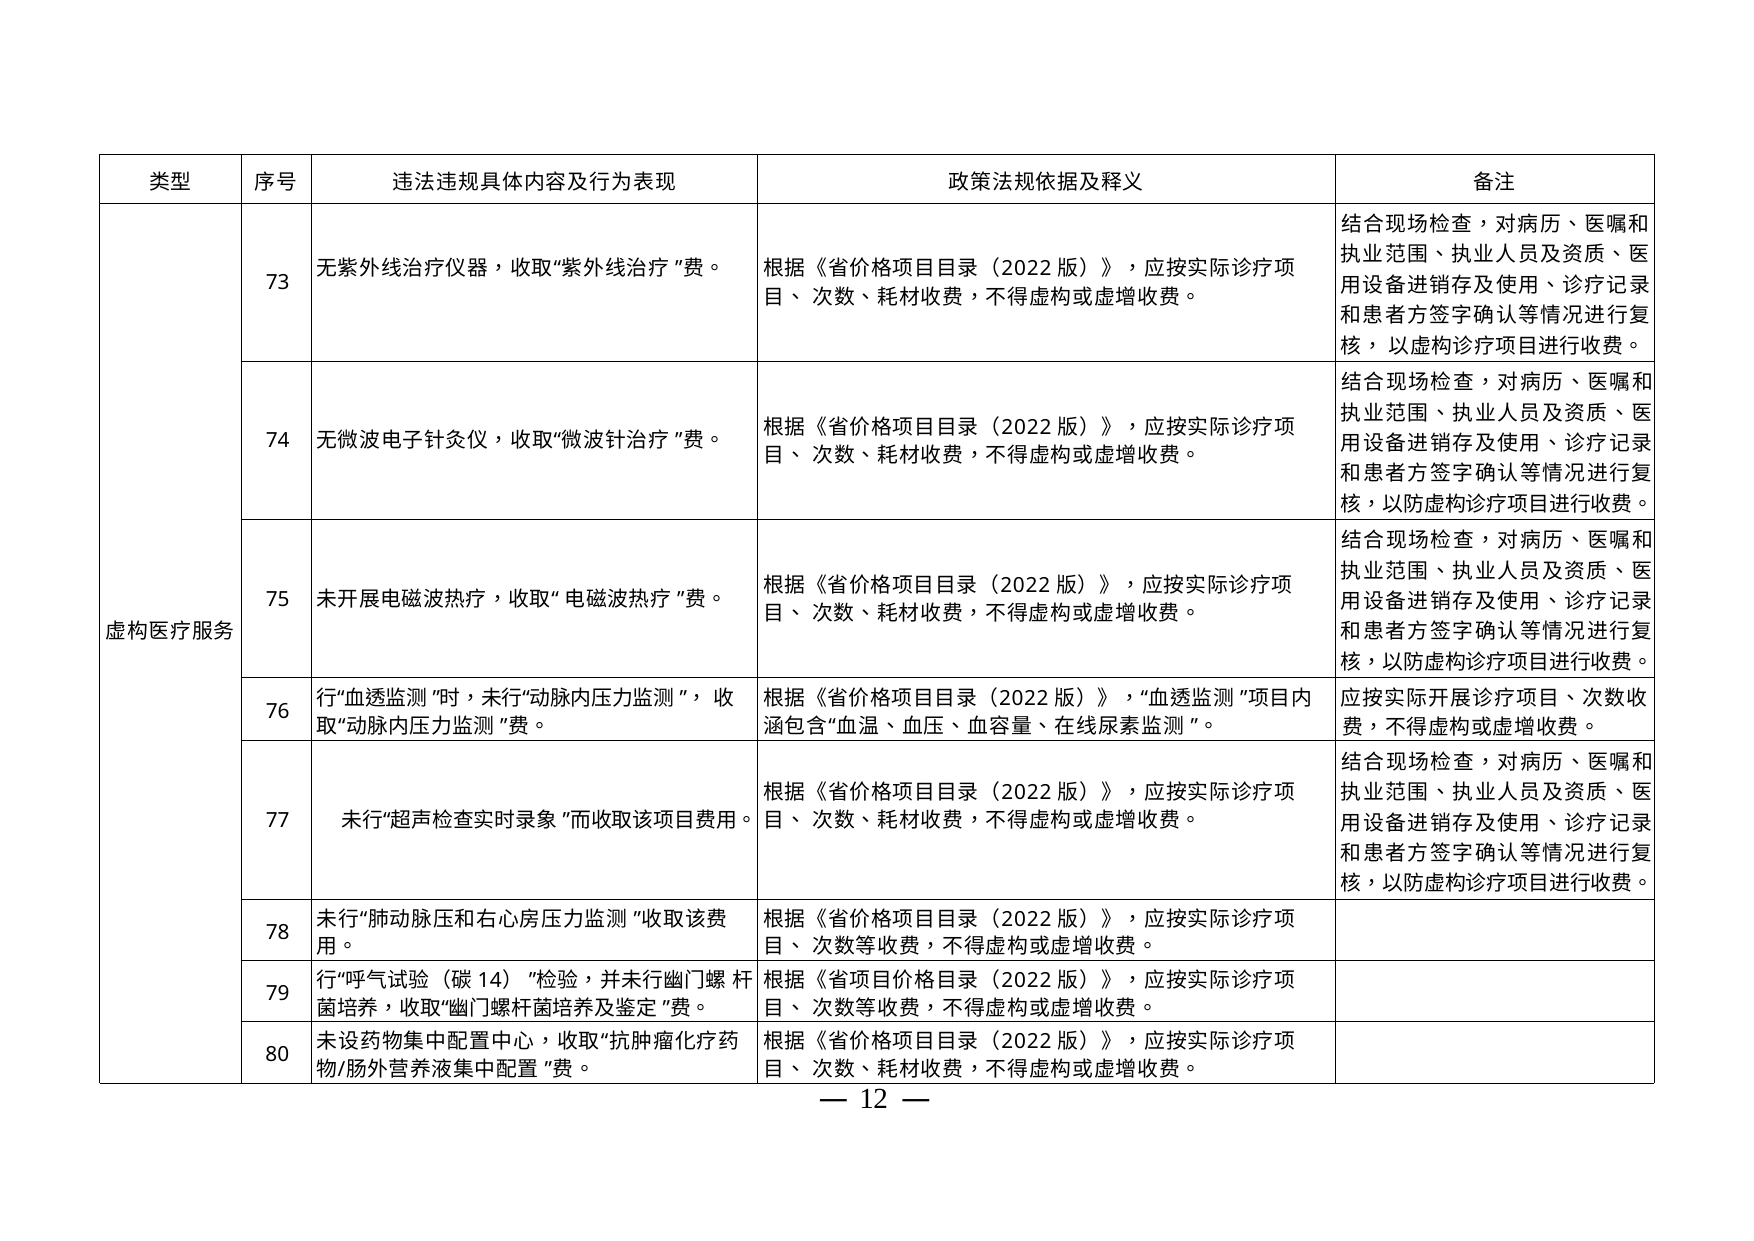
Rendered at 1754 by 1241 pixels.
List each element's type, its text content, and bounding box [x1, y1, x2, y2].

table_cell [1336, 1022, 1654, 1083]
table_header 政策法规依据及释义 [758, 155, 1335, 203]
table_cell 结合现场检查，对病历、医嘱和 执业范围、执业人员及资质、医 用设备进销存及使用、诊疗记录 和患者方签字确认等情况进行复 核，以防虚构诊疗项目进行收费。 [1336, 741, 1654, 898]
table_header 违法违规具体内容及行为表现 [312, 155, 757, 203]
table_header 序号 [242, 155, 311, 203]
table_cell 79 [242, 961, 311, 1021]
table_cell 根据《省价格项目目录（2022 版）》，应按实际诊疗项目、 次数、耗材收费，不得虚构或虚增收费。 [758, 204, 1335, 361]
table_cell 75 [242, 520, 311, 677]
table_cell 未开展电磁波热疗，收取“ 电磁波热疗 ”费。 [312, 520, 757, 677]
table_cell 76 [242, 678, 311, 740]
table_header 类型 [100, 155, 241, 203]
table_cell 80 [242, 1022, 311, 1083]
table_cell 应按实际开展诊疗项目、次数收 费，不得虚构或虚增收费。 [1336, 678, 1654, 740]
table_cell 行“血透监测 ”时，未行“动脉内压力监测 ”， 收取“动脉内压力监测 ”费。 [312, 678, 757, 740]
table_cell 未设药物集中配置中心，收取“抗肿瘤化疗药 物/肠外营养液集中配置 ”费。 [312, 1022, 757, 1083]
table_header 备注 [1336, 155, 1654, 203]
table_cell [1336, 961, 1654, 1021]
table_cell 根据《省价格项目目录（2022 版）》，应按实际诊疗项目、 次数等收费，不得虚构或虚增收费。 [758, 900, 1335, 960]
table_cell 结合现场检查，对病历、医嘱和 执业范围、执业人员及资质、医 用设备进销存及使用、诊疗记录 和患者方签字确认等情况进行复 核， 以虚构诊疗项目进行收费。 [1336, 204, 1654, 361]
table_cell 行“呼气试验（碳 14） ”检验，并未行幽门螺 杆菌培养，收取“幽门螺杆菌培养及鉴定 ”费。 [312, 961, 757, 1021]
table_cell 根据《省价格项目目录（2022 版）》，应按实际诊疗项目、 次数、耗材收费，不得虚构或虚增收费。 [758, 362, 1335, 519]
table_cell 虚构医疗服务 [100, 204, 241, 1083]
table_cell 73 [242, 204, 311, 361]
table_cell 根据《省价格项目目录（2022 版）》，应按实际诊疗项目、 次数、耗材收费，不得虚构或虚增收费。 [758, 1022, 1335, 1083]
table_cell 结合现场检查，对病历、医嘱和 执业范围、执业人员及资质、医 用设备进销存及使用、诊疗记录 和患者方签字确认等情况进行复 核，以防虚构诊疗项目进行收费。 [1336, 520, 1654, 677]
table_cell 根据《省价格项目目录（2022 版）》，应按实际诊疗项目、 次数、耗材收费，不得虚构或虚增收费。 [758, 741, 1335, 898]
table_cell [1336, 900, 1654, 960]
table_cell 未行“肺动脉压和右心房压力监测 ”收取该费 用。 [312, 900, 757, 960]
table_cell 结合现场检查，对病历、医嘱和 执业范围、执业人员及资质、医 用设备进销存及使用、诊疗记录 和患者方签字确认等情况进行复 核，以防虚构诊疗项目进行收费。 [1336, 362, 1654, 519]
table_cell 根据《省价格项目目录（2022 版）》，应按实际诊疗项目、 次数、耗材收费，不得虚构或虚增收费。 [758, 520, 1335, 677]
table_cell 78 [242, 900, 311, 960]
table_cell 无紫外线治疗仪器，收取“紫外线治疗 ”费。 [312, 204, 757, 361]
table_cell 未行“超声检查实时录象 ”而收取该项目费用。 [312, 741, 757, 898]
table_cell 74 [242, 362, 311, 519]
table_cell 77 [242, 741, 311, 898]
table_cell 根据《省价格项目目录（2022 版）》，“血透监测 ”项目内 涵包含“血温、血压、血容量、在线尿素监测 ”。 [758, 678, 1335, 740]
table_cell 无微波电子针灸仪，收取“微波针治疗 ”费。 [312, 362, 757, 519]
table_cell 根据《省项目价格目录（2022 版）》，应按实际诊疗项目、 次数等收费，不得虚构或虚增收费。 [758, 961, 1335, 1021]
